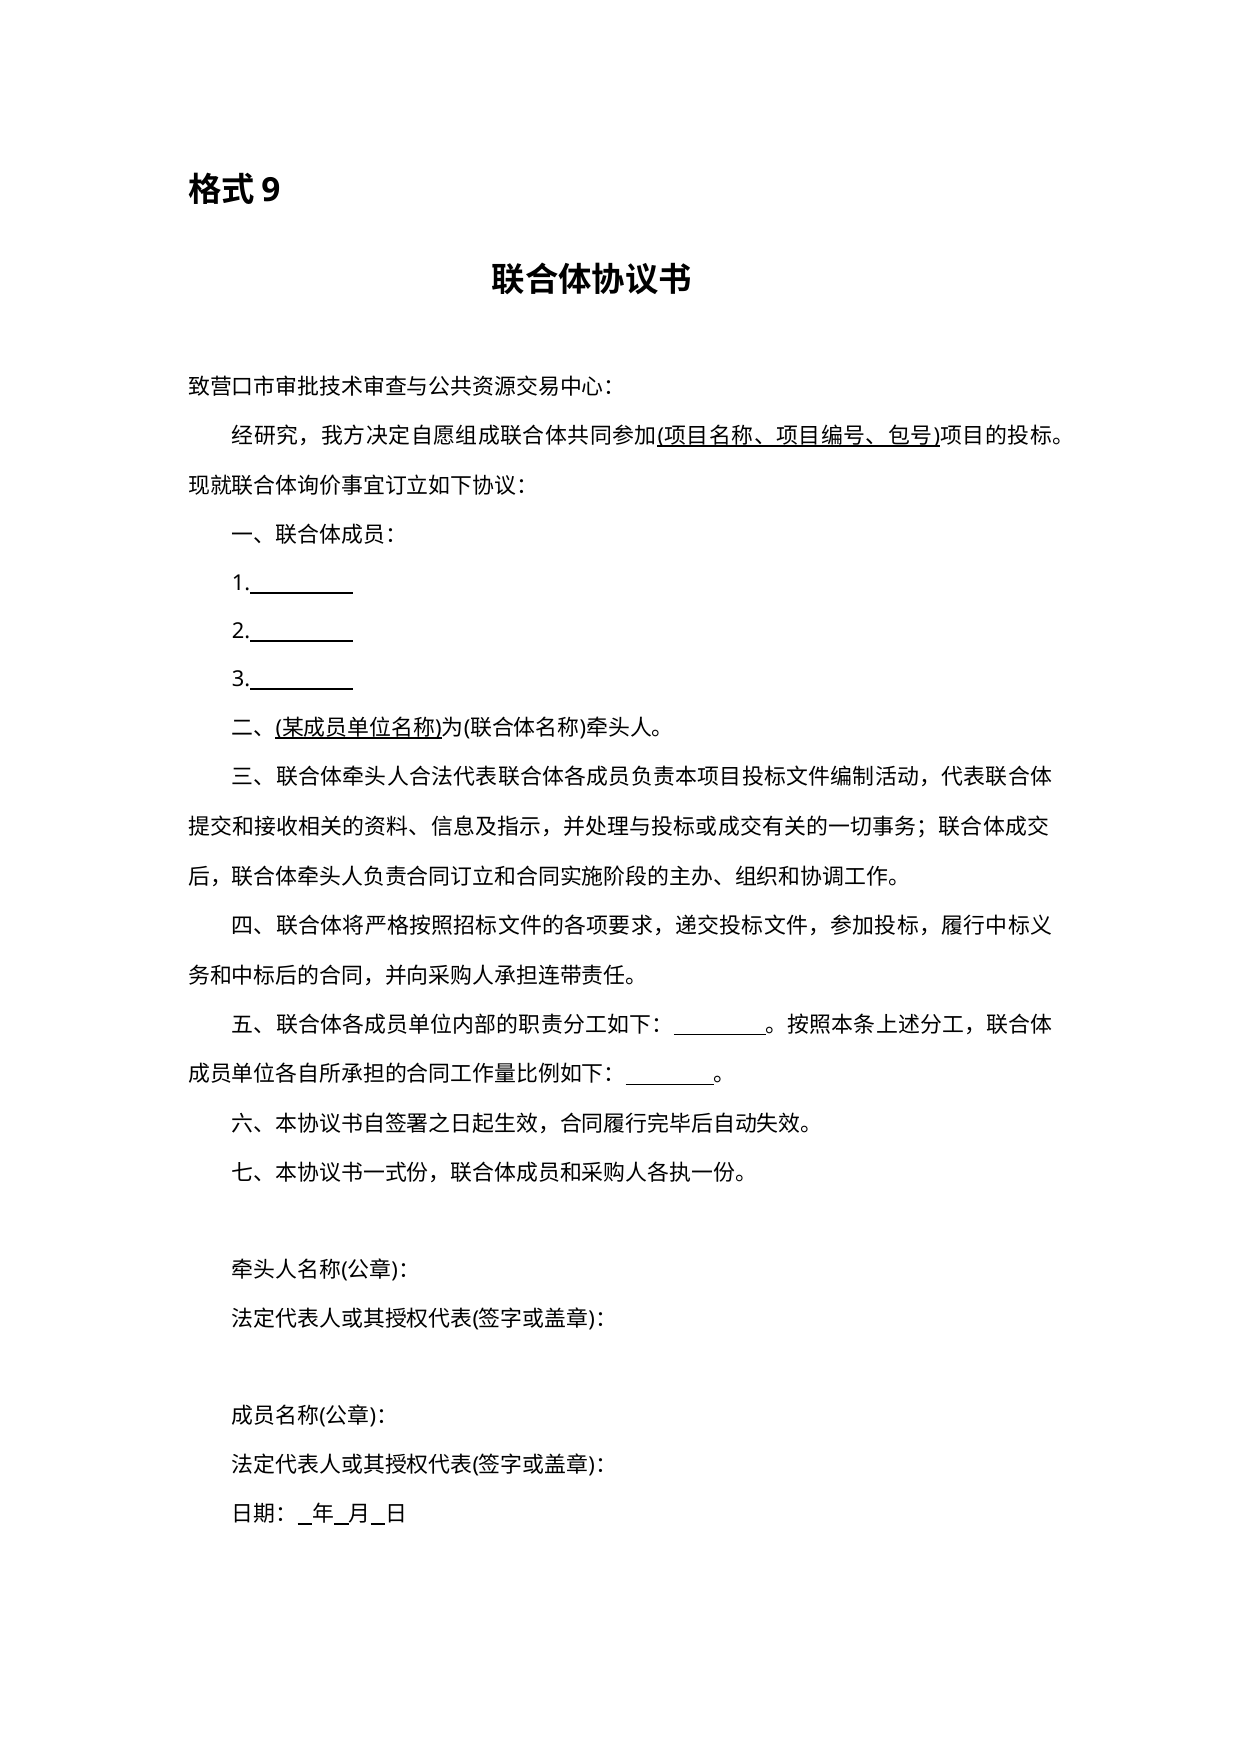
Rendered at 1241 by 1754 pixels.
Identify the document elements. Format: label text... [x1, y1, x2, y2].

text 2. [188, 613, 1052, 646]
text 致： [188, 368, 1052, 401]
text 经研究，我方决定自愿组成联合体共同参加(项目名称、项目编号、包号)项目的投标。现就联合体询价事宜订立如下协议： [188, 417, 1052, 500]
text 3. [188, 661, 1052, 694]
subtitle 格式9 [188, 162, 1052, 211]
text 成员名称(公章)： [188, 1397, 1052, 1431]
text 法定代表人或其授权代表(签字或盖章)： [188, 1446, 1052, 1479]
text 日期： 年 月 日 [188, 1495, 1052, 1529]
text 1. [188, 565, 1052, 598]
text 法定代表人或其授权代表(签字或盖章)： [188, 1300, 1052, 1333]
text 四、联合体将严格按照招标文件的各项要求，递交投标文件，参加投标，履行中标义务和中标后的合同，并向采购人承担连带责任。 [188, 907, 1052, 990]
text 三、联合体牵头人合法代表联合体各成员负责本项目投标文件编制活动，代表联合体提交和接收相关的资料、信息及指示，并处理与投标或成交有关的一切事务；联合体成交后，联合体牵头人负责合同订立和合同实施阶段的主办、组织和协调工作。 [188, 758, 1052, 891]
text 五、联合体各成员单位内部的职责分工如下： 。按照本条上述分工，联合体成员单位各自所承担的合同工作量比例如下： 。 [188, 1006, 1052, 1089]
text 二、(某成员单位名称)为(联合体名称)牵头人。 [188, 709, 1052, 743]
text 七、本协议书一式份，联合体成员和采购人各执一份。 [188, 1154, 1052, 1187]
text 联合体协议书 [188, 244, 987, 311]
text 牵头人名称(公章)： [188, 1251, 1052, 1284]
text 六、本协议书自签署之日起生效，合同履行完毕后自动失效。 [188, 1105, 1052, 1138]
text 一、联合体成员： [188, 516, 1052, 549]
